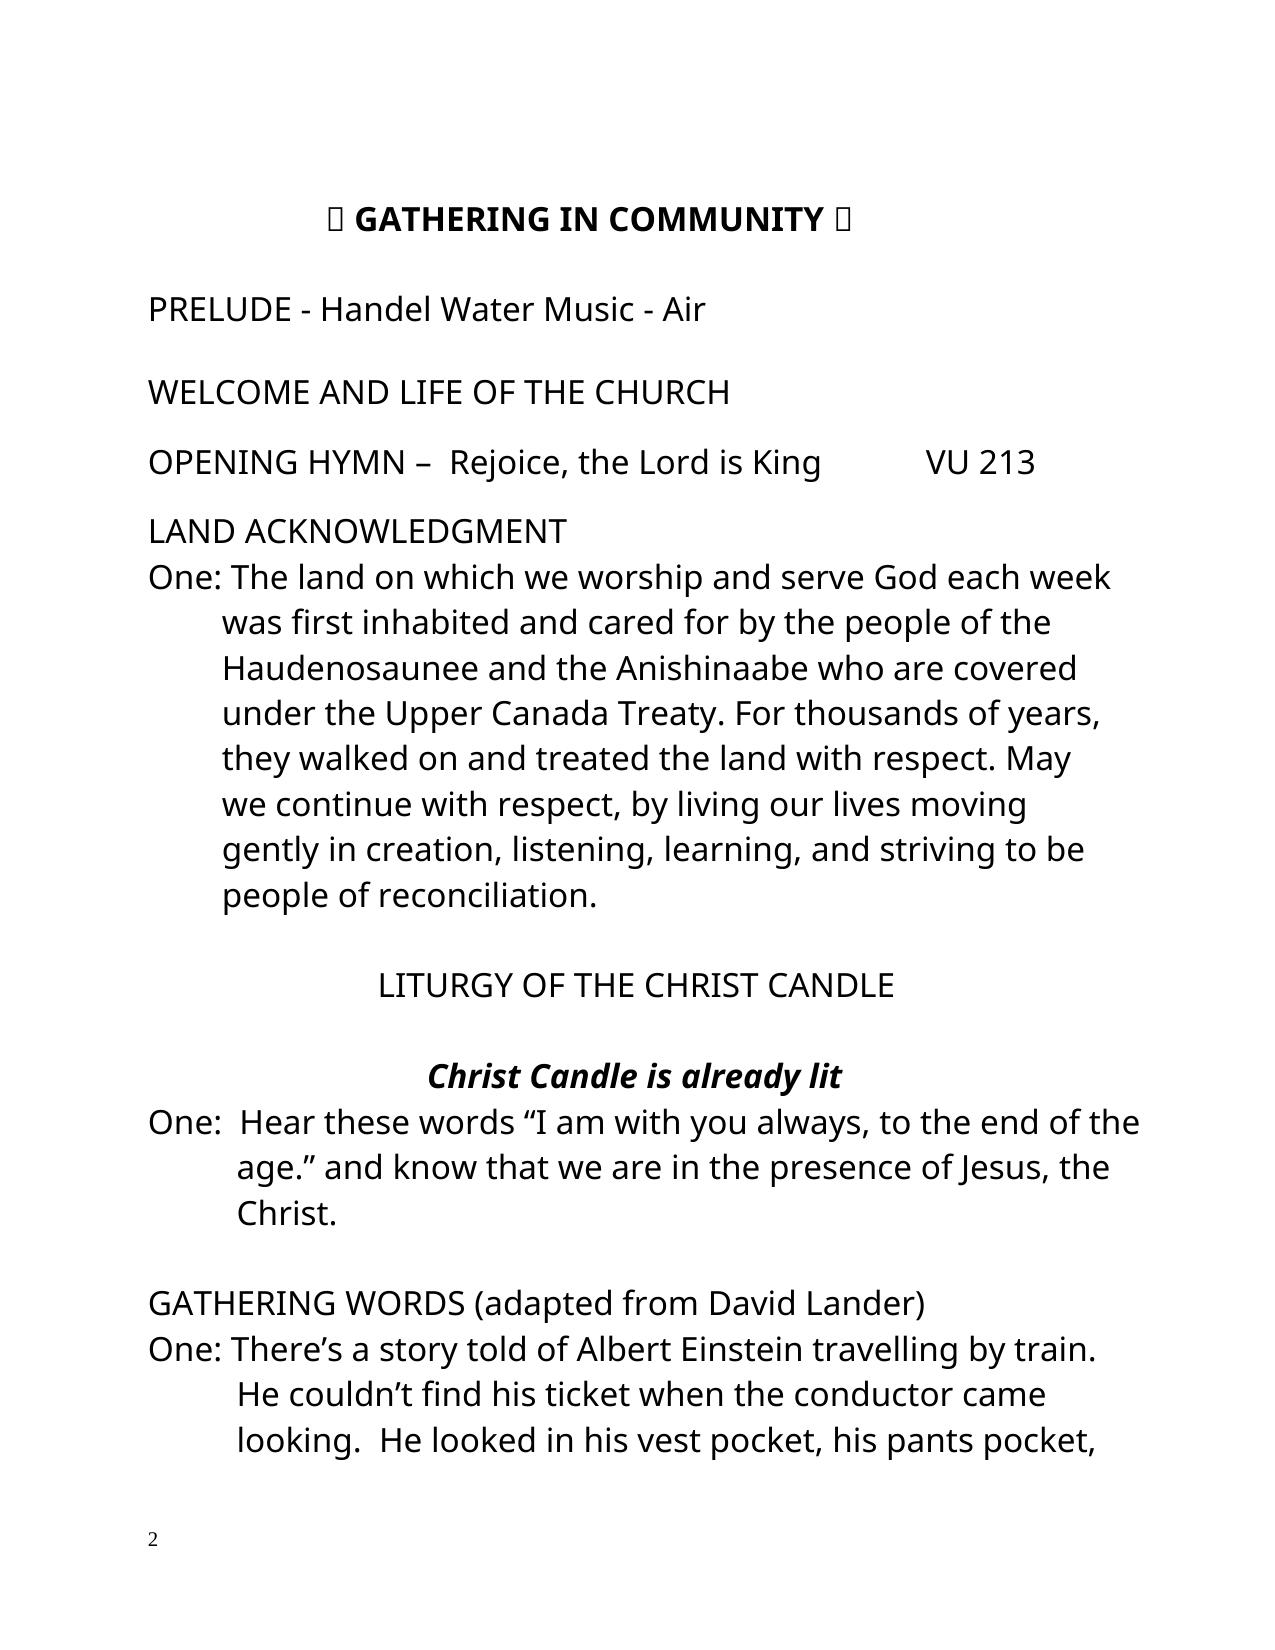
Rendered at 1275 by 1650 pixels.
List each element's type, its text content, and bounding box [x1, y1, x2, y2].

text One: The land on which we worship and serve God each week was first inhabited and cared for by the people of the Haudenosaunee and the Anishinaabe who are covered under the Upper Canada Treaty. For thousands of years, they walked on and treated the land with respect. May we continue with respect, by living our lives moving gently in creation, listening, learning, and striving to be people of reconciliation. [148, 553, 1125, 917]
text OPENING HYMN – Rejoice, the Lord is King VU 213 [148, 438, 1125, 484]
subtitle WELCOME AND LIFE OF THE CHURCH [148, 366, 1125, 414]
text LAND ACKNOWLEDGMENT [148, 508, 1125, 553]
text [148, 1326, 1125, 1462]
subtitle  GATHERING IN COMMUNITY  [148, 195, 1086, 241]
text One: Hear these words “I am with you always, to the end of the age.” and know that we are in the presence of Jesus, the Christ. [148, 1098, 1167, 1235]
text Christ Candle is already lit [148, 1053, 1125, 1098]
text LITURGY OF THE CHRIST CANDLE [148, 962, 1125, 1008]
text PRELUDE - Handel Water Music - Air [148, 286, 1125, 332]
text GATHERING WORDS (adapted from David Lander) [148, 1280, 1125, 1326]
